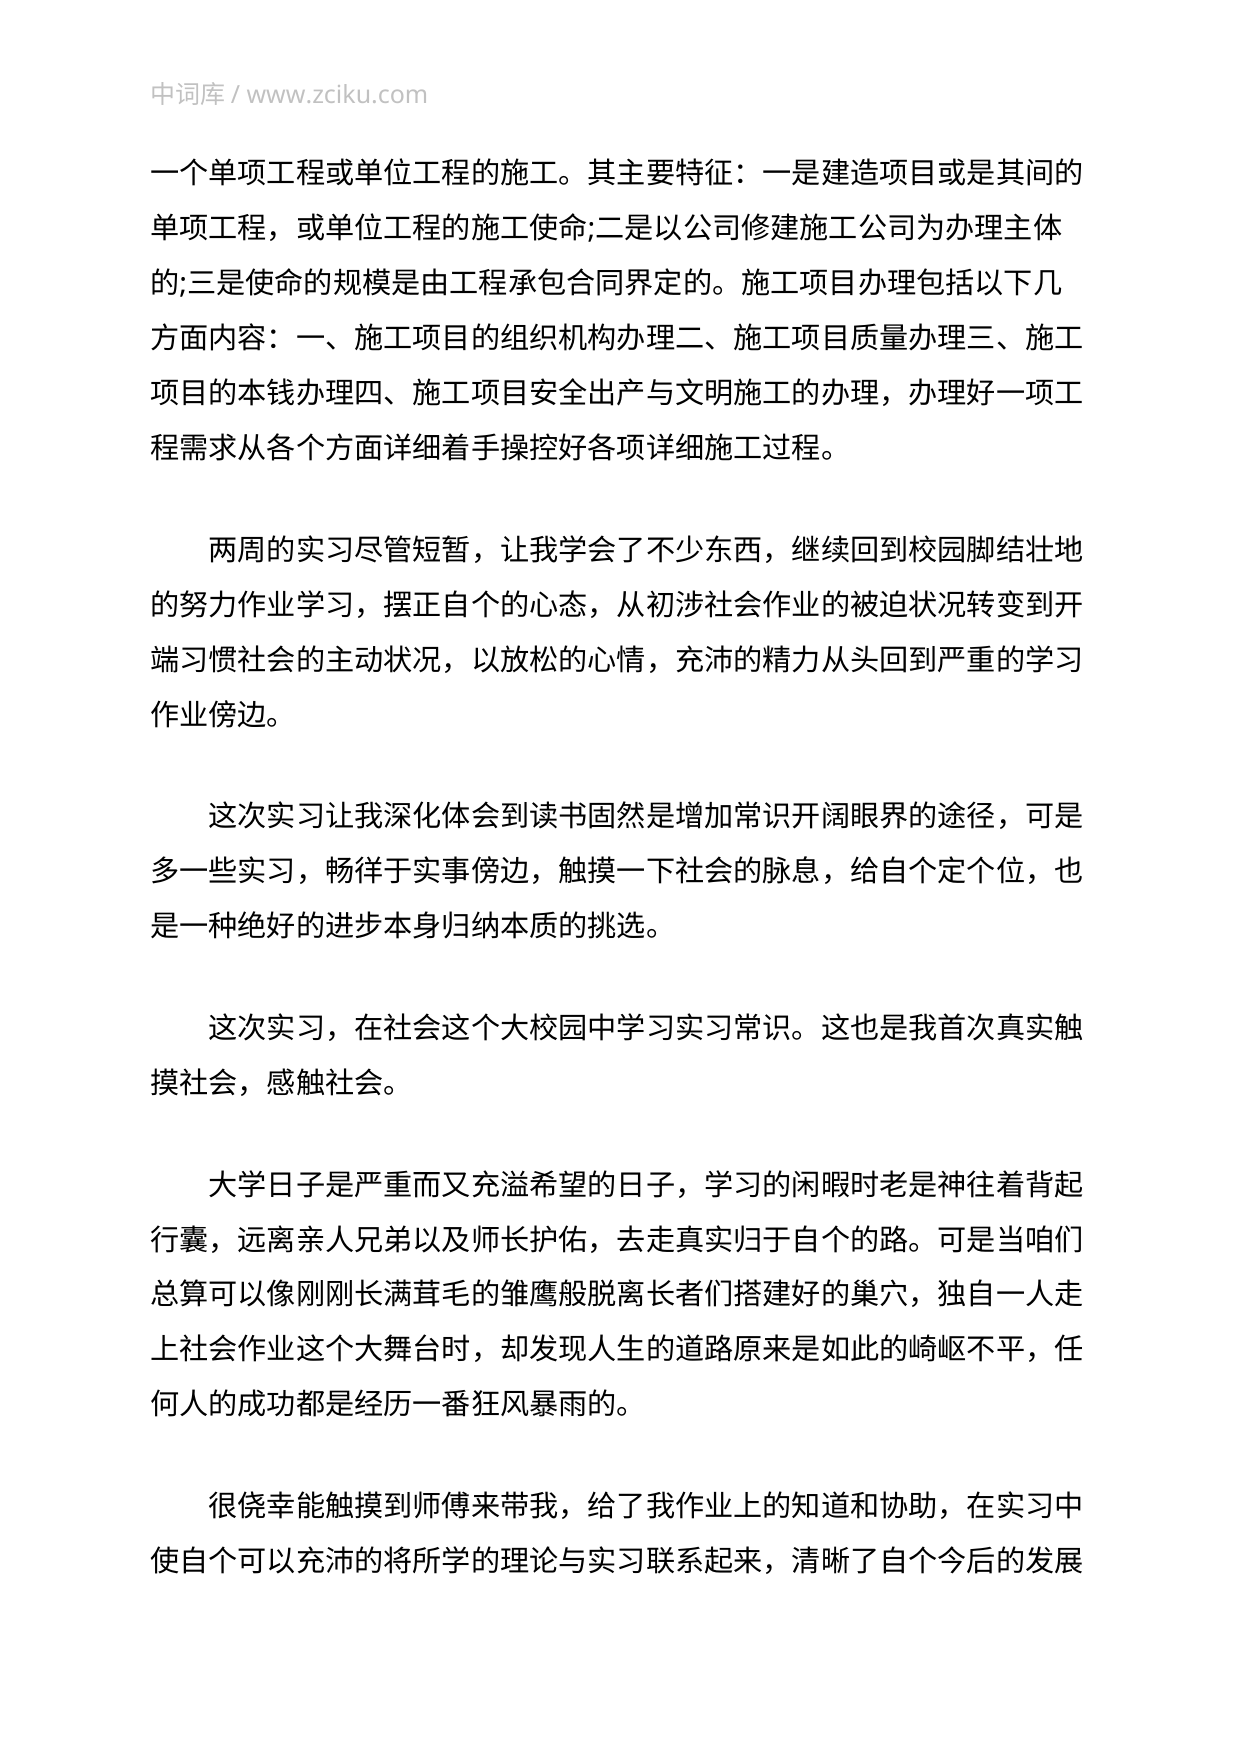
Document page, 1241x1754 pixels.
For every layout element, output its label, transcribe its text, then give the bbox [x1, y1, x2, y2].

text 这次实习，在社会这个大校园中学习实习常识。这也是我首次真实触摸社会，感触社会。 [150, 1004, 1090, 1102]
text 大学日子是严重而又充溢希望的日子，学习的闲暇时老是神往着背起行囊，远离亲人兄弟以及师长护佑，去走真实归于自个的路。可是当咱们总算可以像刚刚长满茸毛的雏鹰般脱离长者们搭建好的巢穴，独自一人走上社会作业这个大舞台时，却发现人生的道路原来是如此的崎岖不平，任何人的成功都是经历一番狂风暴雨的。 [150, 1161, 1090, 1423]
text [150, 1482, 1090, 1580]
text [150, 150, 1090, 467]
text 这次实习让我深化体会到读书固然是增加常识开阔眼界的途径，可是多一些实习，畅徉于实事傍边，触摸一下社会的脉息，给自个定个位，也是一种绝好的进步本身归纳本质的挑选。 [150, 793, 1090, 945]
text 两周的实习尽管短暂，让我学会了不少东西，继续回到校园脚结壮地的努力作业学习，摆正自个的心态，从初涉社会作业的被迫状况转变到开端习惯社会的主动状况，以放松的心情，充沛的精力从头回到严重的学习作业傍边。 [150, 526, 1090, 733]
